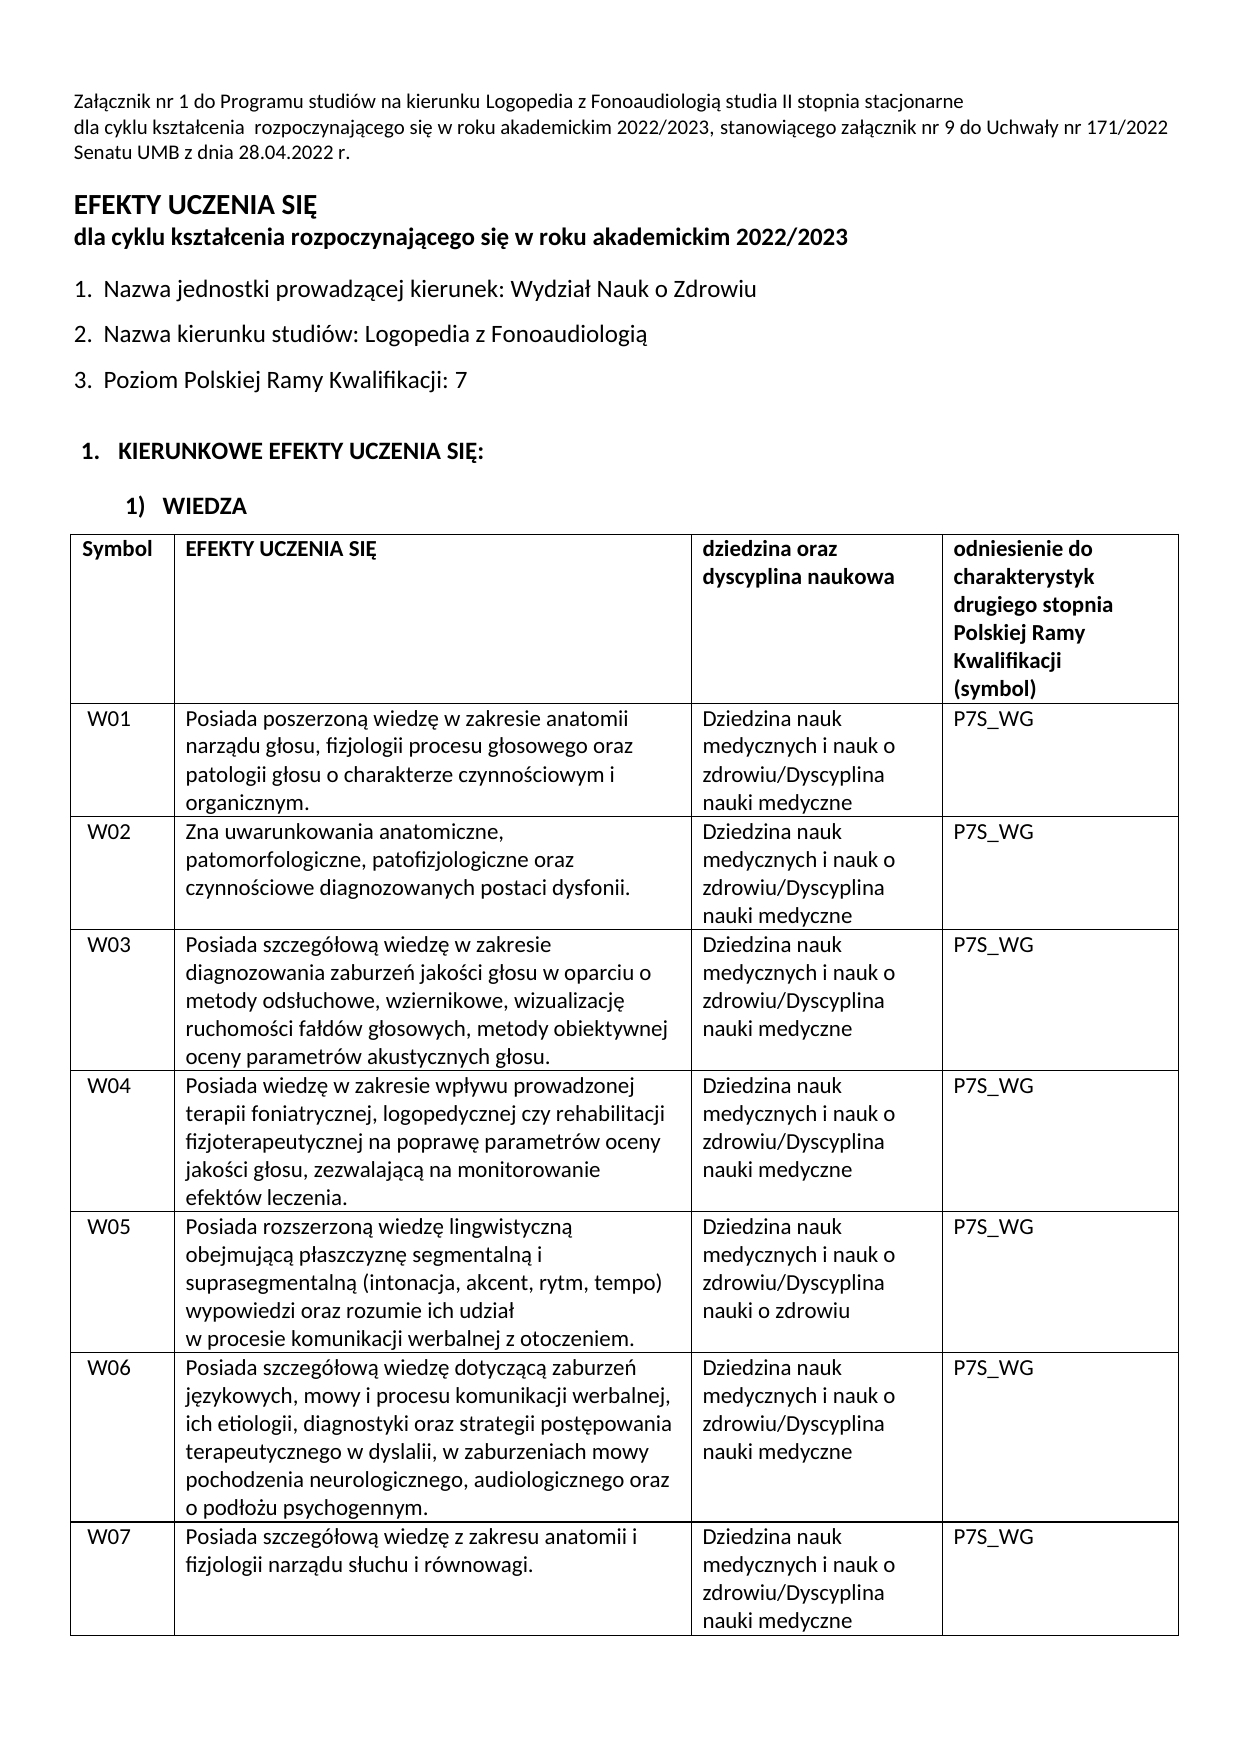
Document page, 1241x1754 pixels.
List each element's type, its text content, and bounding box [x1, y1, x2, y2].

table_cell W01 [71, 704, 174, 816]
table_cell P7S_WG [943, 817, 1178, 929]
text Załącznik nr 1 do Programu studiów na kierunku Logopedia z Fonoaudiologią studia II stopnia stacjonarne [74, 89, 1092, 114]
table_cell P7S_WG [943, 704, 1178, 816]
table_cell Dziedzina nauk medycznych i nauk o zdrowiu/Dyscyplina nauki medyczne [692, 930, 942, 1070]
table_header dziedzina oraz dyscyplina naukowa [692, 535, 942, 703]
table_cell Dziedzina nauk medycznych i nauk o zdrowiu/Dyscyplina nauki medyczne [692, 817, 942, 929]
table_cell P7S_WG [943, 1353, 1178, 1521]
list Nazwa kierunku studiów: Logopedia z Fonoaudiologią [74, 318, 1137, 349]
list Nazwa jednostki prowadzącej kierunek: Wydział Nauk o Zdrowiu [74, 273, 1137, 303]
table_cell P7S_WG [943, 1523, 1178, 1634]
text dla cyklu kształcenia rozpoczynającego się w roku akademickim 2022/2023 [74, 221, 1181, 252]
table_cell W06 [71, 1353, 174, 1521]
table_cell W05 [71, 1212, 174, 1352]
text EFEKTY UCZENIA SIĘ [74, 186, 1181, 221]
table_cell Posiada wiedzę w zakresie wpływu prowadzonej terapii foniatrycznej, logopedycznej czy rehabilitacji fizjoterapeutycznej na poprawę parametrów oceny jakości głosu, zezwalającą na monitorowanie efektów leczenia. [175, 1071, 691, 1211]
table_cell W07 [71, 1523, 174, 1634]
table_cell Posiada szczegółową wiedzę w zakresie diagnozowania zaburzeń jakości głosu w oparciu o metody odsłuchowe, wziernikowe, wizualizację ruchomości fałdów głosowych, metody obiektywnej oceny parametrów akustycznych głosu. [175, 930, 691, 1070]
subtitle KIERUNKOWE EFEKTY UCZENIA SIĘ: [81, 435, 1092, 465]
table_cell Posiada szczegółową wiedzę z zakresu anatomii i fizjologii narządu słuchu i równowagi. [175, 1523, 691, 1634]
table_header Symbol [71, 535, 174, 703]
table_cell W02 [71, 817, 174, 929]
table_cell Dziedzina nauk medycznych i nauk o zdrowiu/Dyscyplina nauki medyczne [692, 1071, 942, 1211]
text dla cyklu kształcenia rozpoczynającego się w roku akademickim 2022/2023, stanowiącego załącznik nr 9 do Uchwały nr 171/2022 Senatu UMB z dnia 28.04.2022 r. [74, 114, 1181, 165]
table_cell P7S_WG [943, 1212, 1178, 1352]
table_cell W03 [71, 930, 174, 1070]
table_cell P7S_WG [943, 930, 1178, 1070]
subtitle WIEDZA [125, 490, 1092, 521]
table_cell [692, 1523, 942, 1634]
table_header odniesienie do charakterystyk drugiego stopnia Polskiej Ramy Kwalifikacji (symbol) [943, 535, 1178, 703]
table_cell Posiada poszerzoną wiedzę w zakresie anatomii narządu głosu, fizjologii procesu głosowego oraz patologii głosu o charakterze czynnościowym i organicznym. [175, 704, 691, 816]
table_cell Posiada rozszerzoną wiedzę lingwistyczną obejmującą płaszczyznę segmentalną i suprasegmentalną (intonacja, akcent, rytm, tempo) wypowiedzi oraz rozumie ich udział w procesie komunikacji werbalnej z otoczeniem. [175, 1212, 691, 1352]
table_cell Dziedzina nauk medycznych i nauk o zdrowiu/Dyscyplina nauki medyczne [692, 704, 942, 816]
table_cell Dziedzina nauk medycznych i nauk o zdrowiu/Dyscyplina nauki o zdrowiu [692, 1212, 942, 1352]
table_cell Posiada szczegółową wiedzę dotyczącą zaburzeń językowych, mowy i procesu komunikacji werbalnej, ich etiologii, diagnostyki oraz strategii postępowania terapeutycznego w dyslalii, w zaburzeniach mowy pochodzenia neurologicznego, audiologicznego oraz o podłożu psychogennym. [175, 1353, 691, 1521]
table_cell W04 [71, 1071, 174, 1211]
table_cell P7S_WG [943, 1071, 1178, 1211]
table_cell Dziedzina nauk medycznych i nauk o zdrowiu/Dyscyplina nauki medyczne [692, 1353, 942, 1521]
table_cell Zna uwarunkowania anatomiczne, patomorfologiczne, patofizjologiczne oraz czynnościowe diagnozowanych postaci dysfonii. [175, 817, 691, 929]
table_header EFEKTY UCZENIA SIĘ [175, 535, 691, 703]
list Poziom Polskiej Ramy Kwalifikacji: 7 [74, 364, 1137, 395]
